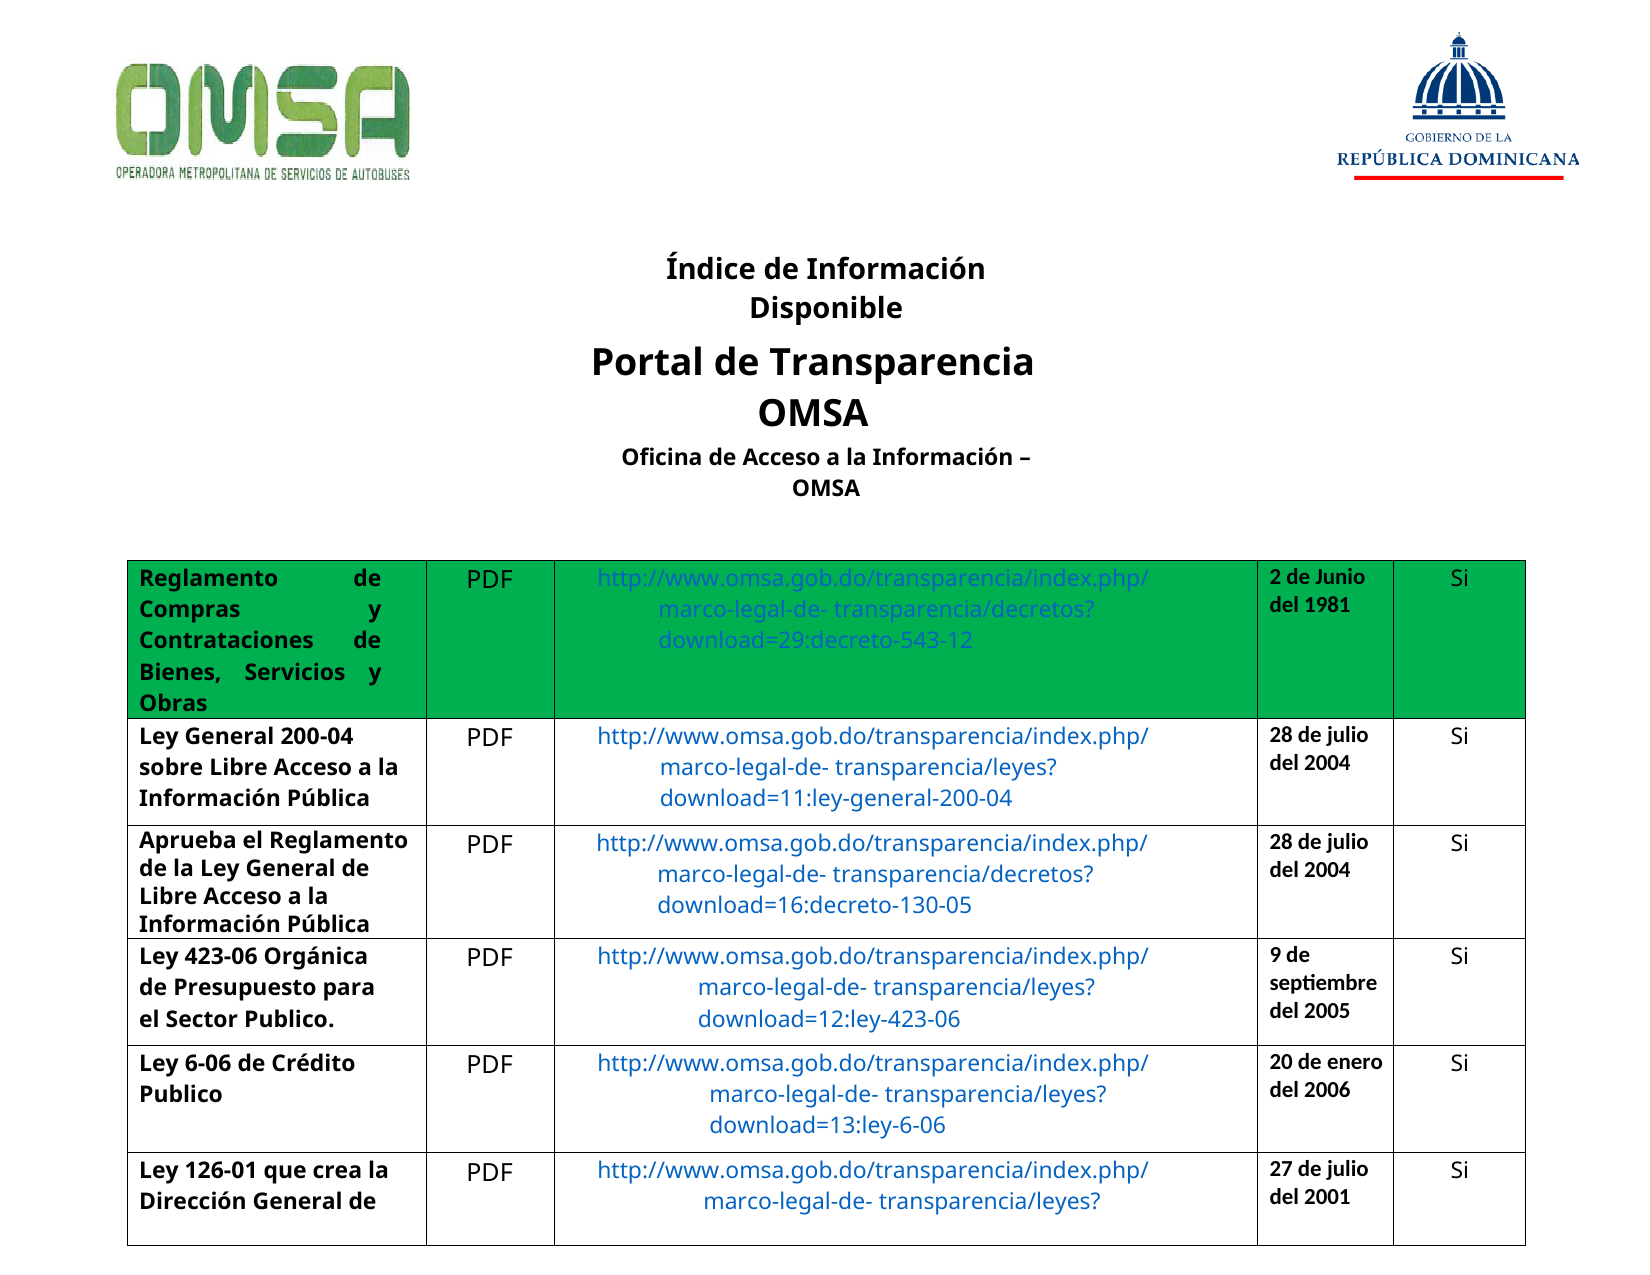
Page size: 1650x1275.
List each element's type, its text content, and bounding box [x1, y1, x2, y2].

table_header http://www.omsa.gob.do/transparencia/index.php/marco-legal-de- transparencia/decretos?download=29:decreto-543-12 [555, 561, 1257, 718]
table_cell PDF [427, 1046, 554, 1152]
table_header Reglamento de Compras y Contrataciones de Bienes, Servicios y Obras [128, 561, 426, 718]
table_cell http://www.omsa.gob.do/transparencia/index.php/marco-legal-de- transparencia/leyes?download=12:ley-423-06 [555, 939, 1257, 1045]
table_cell Aprueba el Reglamento de la Ley General de Libre Acceso a la Información Pública [128, 826, 426, 938]
table_cell 27 de julio del 2001 [1258, 1153, 1393, 1245]
table_cell 20 de enero del 2006 [1258, 1046, 1393, 1152]
table_cell Ley General 200-04 sobre Libre Acceso a la Información Pública [128, 719, 426, 825]
table_cell http://www.omsa.gob.do/transparencia/index.php/marco-legal-de- transparencia/decretos?download=16:decreto-130-05 [555, 826, 1257, 938]
table_header PDF [427, 561, 554, 718]
table_cell http://www.omsa.gob.do/transparencia/index.php/marco-legal-de- transparencia/leyes?download=1:ley-126-01 [555, 1153, 1257, 1245]
table_cell 28 de julio del 2004 [1258, 719, 1393, 825]
subtitle Portal de Transparencia OMSA [559, 335, 1067, 437]
table_cell 9 de septiembre del 2005 [1258, 939, 1393, 1045]
text Índice de Información Disponible [585, 248, 1067, 327]
picture [1337, 32, 1579, 180]
table_cell Ley 423-06 Orgánica de Presupuesto para el Sector Publico. [128, 939, 426, 1045]
table_header 2 de Junio del 1981 [1258, 561, 1393, 718]
text Oficina de Acceso a la Información – OMSA [585, 441, 1067, 503]
table_cell Si [1394, 939, 1525, 1045]
picture [112, 55, 413, 180]
table_header Si [1394, 561, 1525, 718]
table_cell Ley 126-01 que crea la Dirección General de Contabilidad Gubernamental [128, 1153, 426, 1245]
table_cell http://www.omsa.gob.do/transparencia/index.php/marco-legal-de- transparencia/leyes?download=13:ley-6-06 [555, 1046, 1257, 1152]
table_cell Si [1394, 1046, 1525, 1152]
table_cell Ley 6-06 de Crédito Publico [128, 1046, 426, 1152]
table_cell PDF [427, 826, 554, 938]
table_cell PDF [427, 1153, 554, 1245]
table_cell Si [1394, 1153, 1525, 1245]
table_cell http://www.omsa.gob.do/transparencia/index.php/marco-legal-de- transparencia/leyes?download=11:ley-general-200-04 [555, 719, 1257, 825]
table_cell PDF [427, 939, 554, 1045]
table_cell Si [1394, 826, 1525, 938]
table_cell Si [1394, 719, 1525, 825]
table_cell PDF [427, 719, 554, 825]
table_cell 28 de julio del 2004 [1258, 826, 1393, 938]
